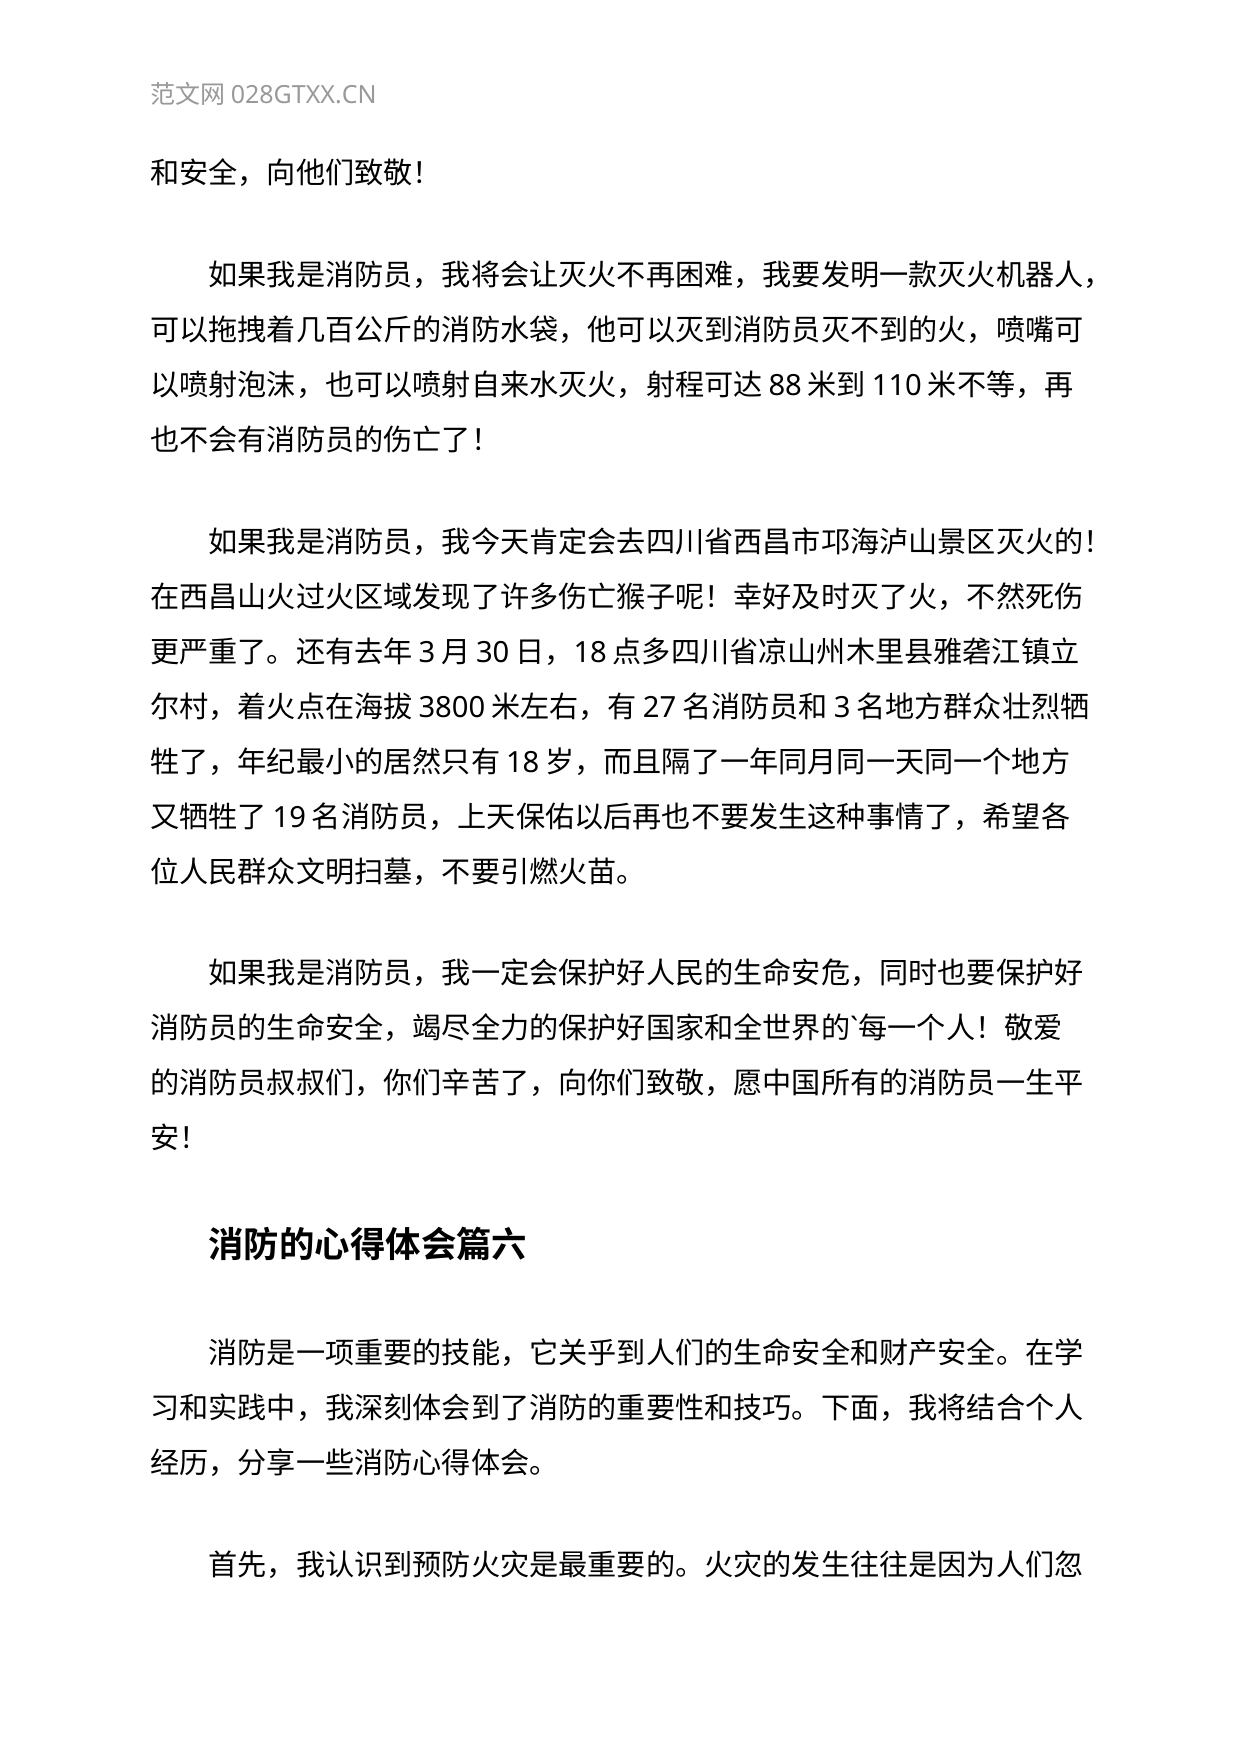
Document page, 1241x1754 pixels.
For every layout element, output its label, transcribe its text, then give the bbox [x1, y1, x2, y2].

text 如果我是消防员，我今天肯定会去四川省西昌市邛海泸山景区灭火的！在西昌山火过火区域发现了许多伤亡猴子呢！幸好及时灭了火，不然死伤更严重了。还有去年3月30日，18点多四川省凉山州木里县雅砻江镇立尔村，着火点在海拔3800米左右，有27名消防员和3名地方群众壮烈牺牲了，年纪最小的居然只有18岁，而且隔了一年同月同一天同一个地方又牺牲了19名消防员，上天保佑以后再也不要发生这种事情了，希望各位人民群众文明扫墓，不要引燃火苗。 [150, 518, 1090, 890]
text 如果我是消防员，我一定会保护好人民的生命安危，同时也要保护好消防员的生命安全，竭尽全力的保护好国家和全世界的`每一个人！敬爱的消防员叔叔们，你们辛苦了，向你们致敬，愿中国所有的消防员一生平安！ [150, 950, 1090, 1157]
text 消防是一项重要的技能，它关乎到人们的生命安全和财产安全。在学习和实践中，我深刻体会到了消防的重要性和技巧。下面，我将结合个人经历，分享一些消防心得体会。 [150, 1330, 1090, 1482]
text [150, 150, 1090, 192]
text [150, 1541, 1090, 1584]
text 如果我是消防员，我将会让灭火不再困难，我要发明一款灭火机器人，可以拖拽着几百公斤的消防水袋，他可以灭到消防员灭不到的火，喷嘴可以喷射泡沫，也可以喷射自来水灭火，射程可达88米到110米不等，再也不会有消防员的伤亡了！ [150, 252, 1090, 459]
text 消防的心得体会篇六 [150, 1216, 1090, 1268]
